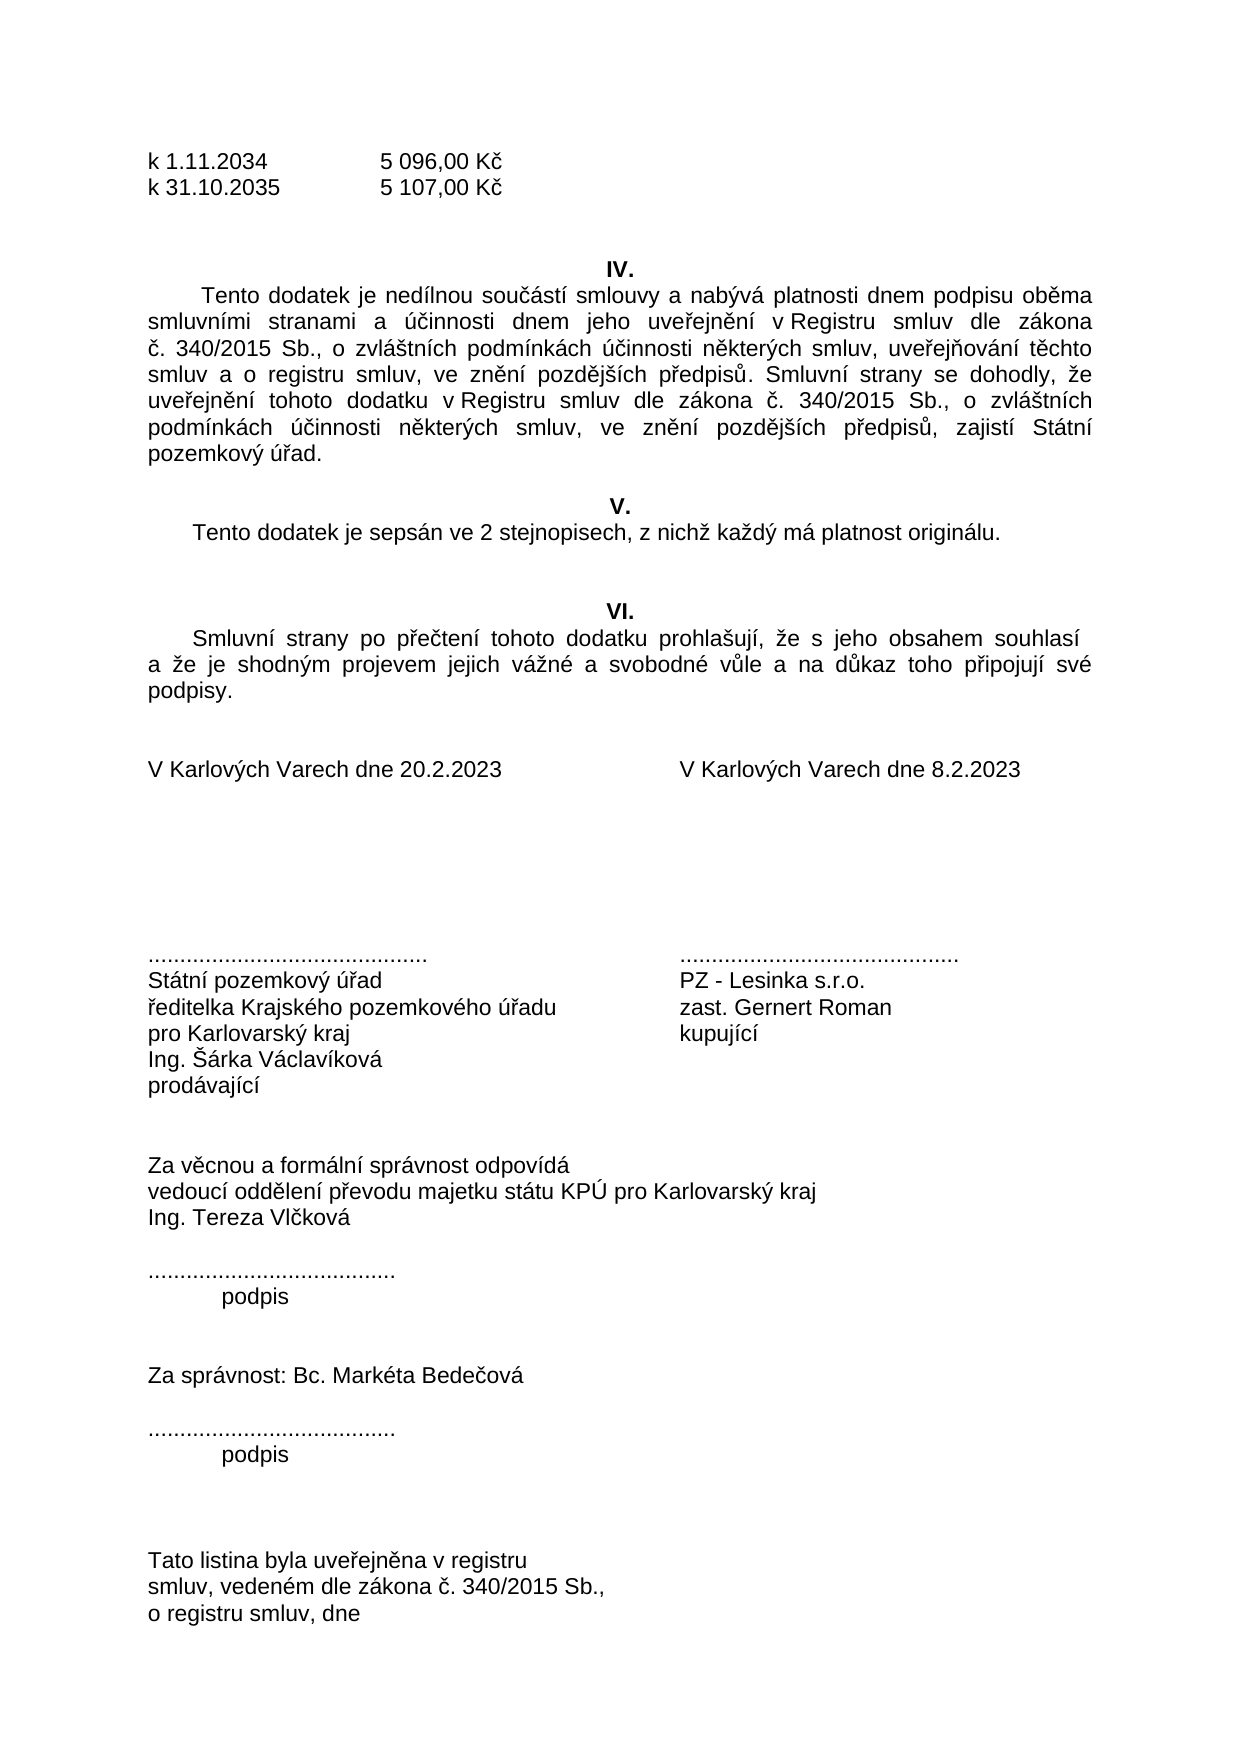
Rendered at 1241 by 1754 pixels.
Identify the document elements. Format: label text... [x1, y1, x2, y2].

text podpis [148, 1441, 1092, 1468]
text Tato listina byla uveřejněna v registru [148, 1547, 1092, 1573]
text prodávající [148, 1072, 1092, 1099]
text Ing. Šárka Václavíková [148, 1046, 1092, 1072]
text Smluvní strany po přečtení tohoto dodatku prohlašují, že s jeho obsahem souhlasí a že je shodným projevem jejich vážné a svobodné vůle a na důkaz toho připojují své podpisy. [148, 624, 1092, 703]
text Státní pozemkový úřad PZ - Lesinka s.r.o. [148, 967, 1092, 993]
text V. [148, 493, 1092, 519]
text Ing. Tereza Vlčková [148, 1204, 1092, 1231]
text Tento dodatek je sepsán ve 2 stejnopisech, z nichž každý má platnost originálu. [148, 519, 1092, 545]
text o registru smluv, dne [148, 1599, 1092, 1626]
text vedoucí oddělení převodu majetku státu KPÚ pro Karlovarský kraj [148, 1178, 1092, 1204]
text podpis [148, 1283, 1092, 1310]
text ....................................... [148, 1415, 1092, 1441]
text V Karlových Varech dne 20.2.2023 V Karlových Varech dne 8.2.2023 [148, 756, 1092, 783]
text ředitelka Krajského pozemkového úřadu zast. Gernert Roman [148, 993, 1092, 1020]
text Za správnost: Bc. Markéta Bedečová [148, 1362, 1092, 1389]
text ............................................ ............................................ [148, 941, 1092, 967]
text VI. [148, 598, 1092, 624]
text ....................................... [148, 1257, 1092, 1283]
text Tento dodatek je nedílnou součástí smlouvy a nabývá platnosti dnem podpisu oběma smluvními stranami a účinnosti dnem jeho uveřejnění v Registru smluv dle zákona č. 340/2015 Sb., o zvláštních podmínkách účinnosti některých smluv, uveřejňování těchto smluv a o registru smluv, ve znění pozdějších předpisů. Smluvní strany se dohodly, že uveřejnění tohoto dodatku v Registru smluv dle zákona č. 340/2015 Sb., o zvláštních podmínkách účinnosti některých smluv, ve znění pozdějších předpisů, zajistí Státní pozemkový úřad. [148, 282, 1092, 466]
text pro Karlovarský kraj kupující [148, 1020, 1092, 1046]
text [148, 148, 1092, 229]
text IV. [148, 256, 1092, 282]
text smluv, vedeném dle zákona č. 340/2015 Sb., [148, 1573, 1092, 1599]
text Za věcnou a formální správnost odpovídá [148, 1152, 1092, 1178]
